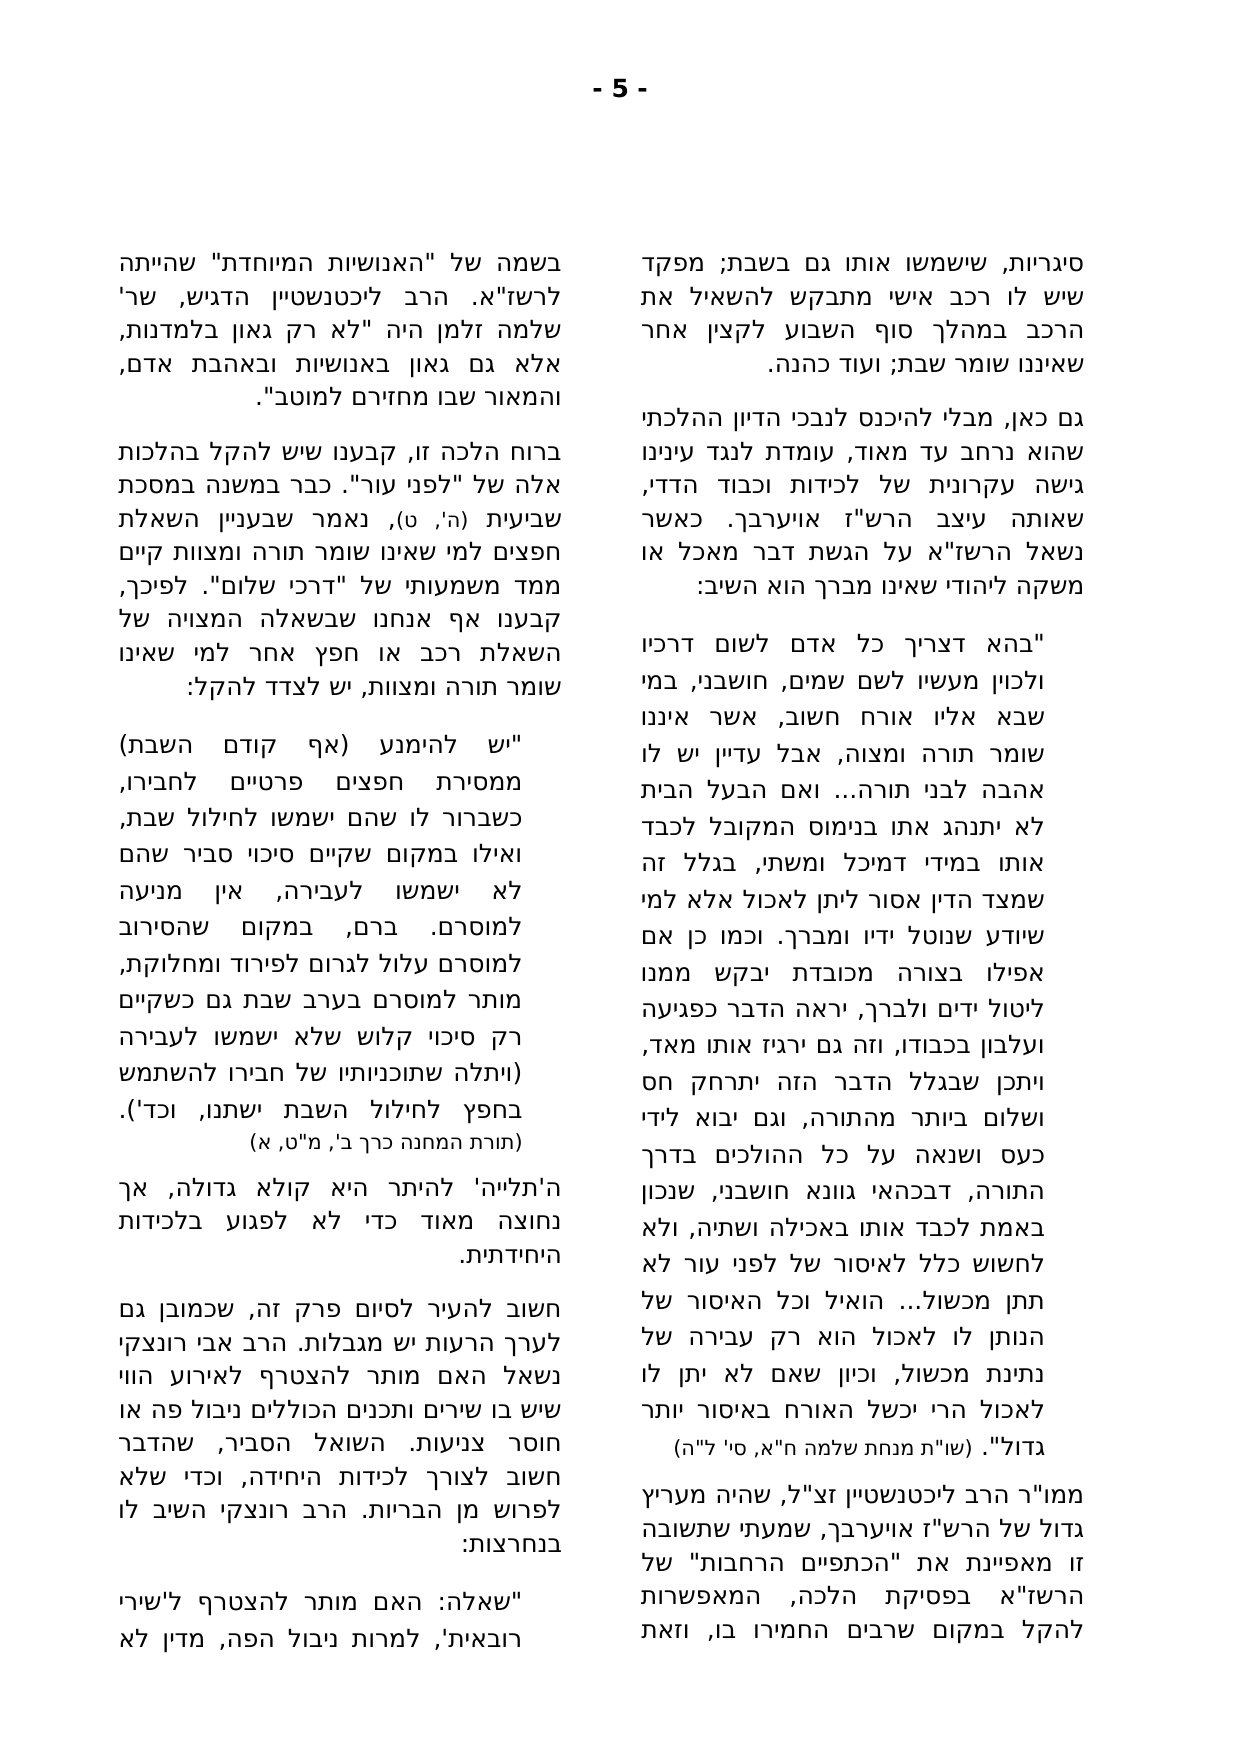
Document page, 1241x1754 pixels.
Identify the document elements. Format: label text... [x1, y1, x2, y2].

text ממו"ר הרב ליכטנשטיין זצ"ל, שהיה מעריץ גדול של הרש"ז אויערבך, שמעתי שתשובה זו מאפיינת את "הכתפיים הרחבות" של הרשז"א בפסיקת הלכה, המאפשרות להקל במקום שרבים החמירו בו, וזאת בשמה של "האנושיות המיוחדת" שהייתה לרשז"א. הרב ליכטנשטיין הדגיש, שר' שלמה זלמן היה "לא רק גאון בלמדנות, אלא גם גאון באנושיות ובאהבת אדם, והמאור שבו מחזירם למוטב". [118, 248, 562, 412]
text חשוב להעיר לסיום פרק זה, שכמובן גם לערך הרעות יש מגבלות. הרב אבי רונצקי נשאל האם מותר להצטרף לאירוע הווי שיש בו שירים ותכנים הכוללים ניבול פה או חוסר צניעות. השואל הסביר, שהדבר חשוב לצורך לכידות היחידה, וכדי שלא לפרוש מן הבריות. הרב רונצקי השיב לו בנחרצות: [118, 1294, 562, 1558]
text "בהא דצריך כל אדם לשום דרכיו ולכוין מעשיו לשם שמים, חושבני, במי שבא אליו אורח חשוב, אשר איננו שומר תורה ומצוה, אבל עדיין יש לו אהבה לבני תורה... ואם הבעל הבית לא יתנהג אתו בנימוס המקובל לכבד אותו במידי דמיכל ומשתי, בגלל זה שמצד הדין אסור ליתן לאכול אלא למי שיודע שנוטל ידיו ומברך. וכמו כן אם אפילו בצורה מכובדת יבקש ממנו ליטול ידים ולברך, יראה הדבר כפגיעה ועלבון בכבודו, וזה גם ירגיז אותו מאד, ויתכן שבגלל הדבר הזה יתרחק חס ושלום ביותר מהתורה, וגם יבוא לידי כעס ושנאה על כל ההולכים בדרך התורה, דבכהאי גוונא חושבני, שנכון באמת לכבד אותו באכילה ושתיה, ולא לחשוש כלל לאיסור של לפני עור לא תתן מכשול... הואיל וכל האיסור של הנותן לו לאכול הוא רק עבירה של נתינת מכשול, וכיון שאם לא יתן לו לאכול הרי יכשל האורח באיסור יותר גדול". (שו"ת מנחת שלמה ח"א, סי' ל"ה) [641, 629, 1045, 1461]
text ה'תלייה' להיתר היא קולא גדולה, אך נחוצה מאוד כדי לא לפגוע בלכידות היחידתית. [118, 1173, 562, 1269]
text גם כאן, מבלי להיכנס לנבכי הדיון ההלכתי שהוא נרחב עד מאוד, עומדת לנגד עינינו גישה עקרונית של לכידות וכבוד הדדי, שאותה עיצב הרש"ז אויערבך. כאשר נשאל הרשז"א על הגשת דבר מאכל או משקה ליהודי שאינו מברך הוא השיב: [641, 403, 1084, 600]
text ממו"ר הרב ליכטנשטיין זצ"ל, שהיה מעריץ גדול של הרש"ז אויערבך, שמעתי שתשובה זו מאפיינת את "הכתפיים הרחבות" של הרשז"א בפסיקת הלכה, המאפשרות להקל במקום שרבים החמירו בו, וזאת בשמה של "האנושיות המיוחדת" שהייתה לרשז"א. הרב ליכטנשטיין הדגיש, שר' שלמה זלמן היה "לא רק גאון בלמדנות, אלא גם גאון באנושיות ובאהבת אדם, והמאור שבו מחזירם למוטב". [641, 1481, 1084, 1644]
text ברוח הלכה זו, קבענו שיש להקל בהלכות אלה של "לפני עור". כבר במשנה במסכת שביעית (ה', ט), נאמר שבעניין השאלת חפצים למי שאינו שומר תורה ומצוות קיים ממד משמעותי של "דרכי שלום". לפיכך, קבענו אף אנחנו שבשאלה המצויה של השאלת רכב או חפץ אחר למי שאינו שומר תורה ומצוות, יש לצדד להקל: [118, 437, 562, 701]
text "יש להימנע (אף קודם השבת) ממסירת חפצים פרטיים לחבירו, כשברור לו שהם ישמשו לחילול שבת, ואילו במקום שקיים סיכוי סביר שהם לא ישמשו לעבירה, אין מניעה למוסרם. ברם, במקום שהסירוב למוסרם עלול לגרום לפירוד ומחלוקת, מותר למוסרם בערב שבת גם כשקיים רק סיכוי קלוש שלא ישמשו לעבירה (ויתלה שתוכניותיו של חבירו להשתמש בחפץ לחילול השבת ישתנו, וכד'). (תורת המחנה כרך ב', מ"ט, א) [118, 730, 523, 1154]
